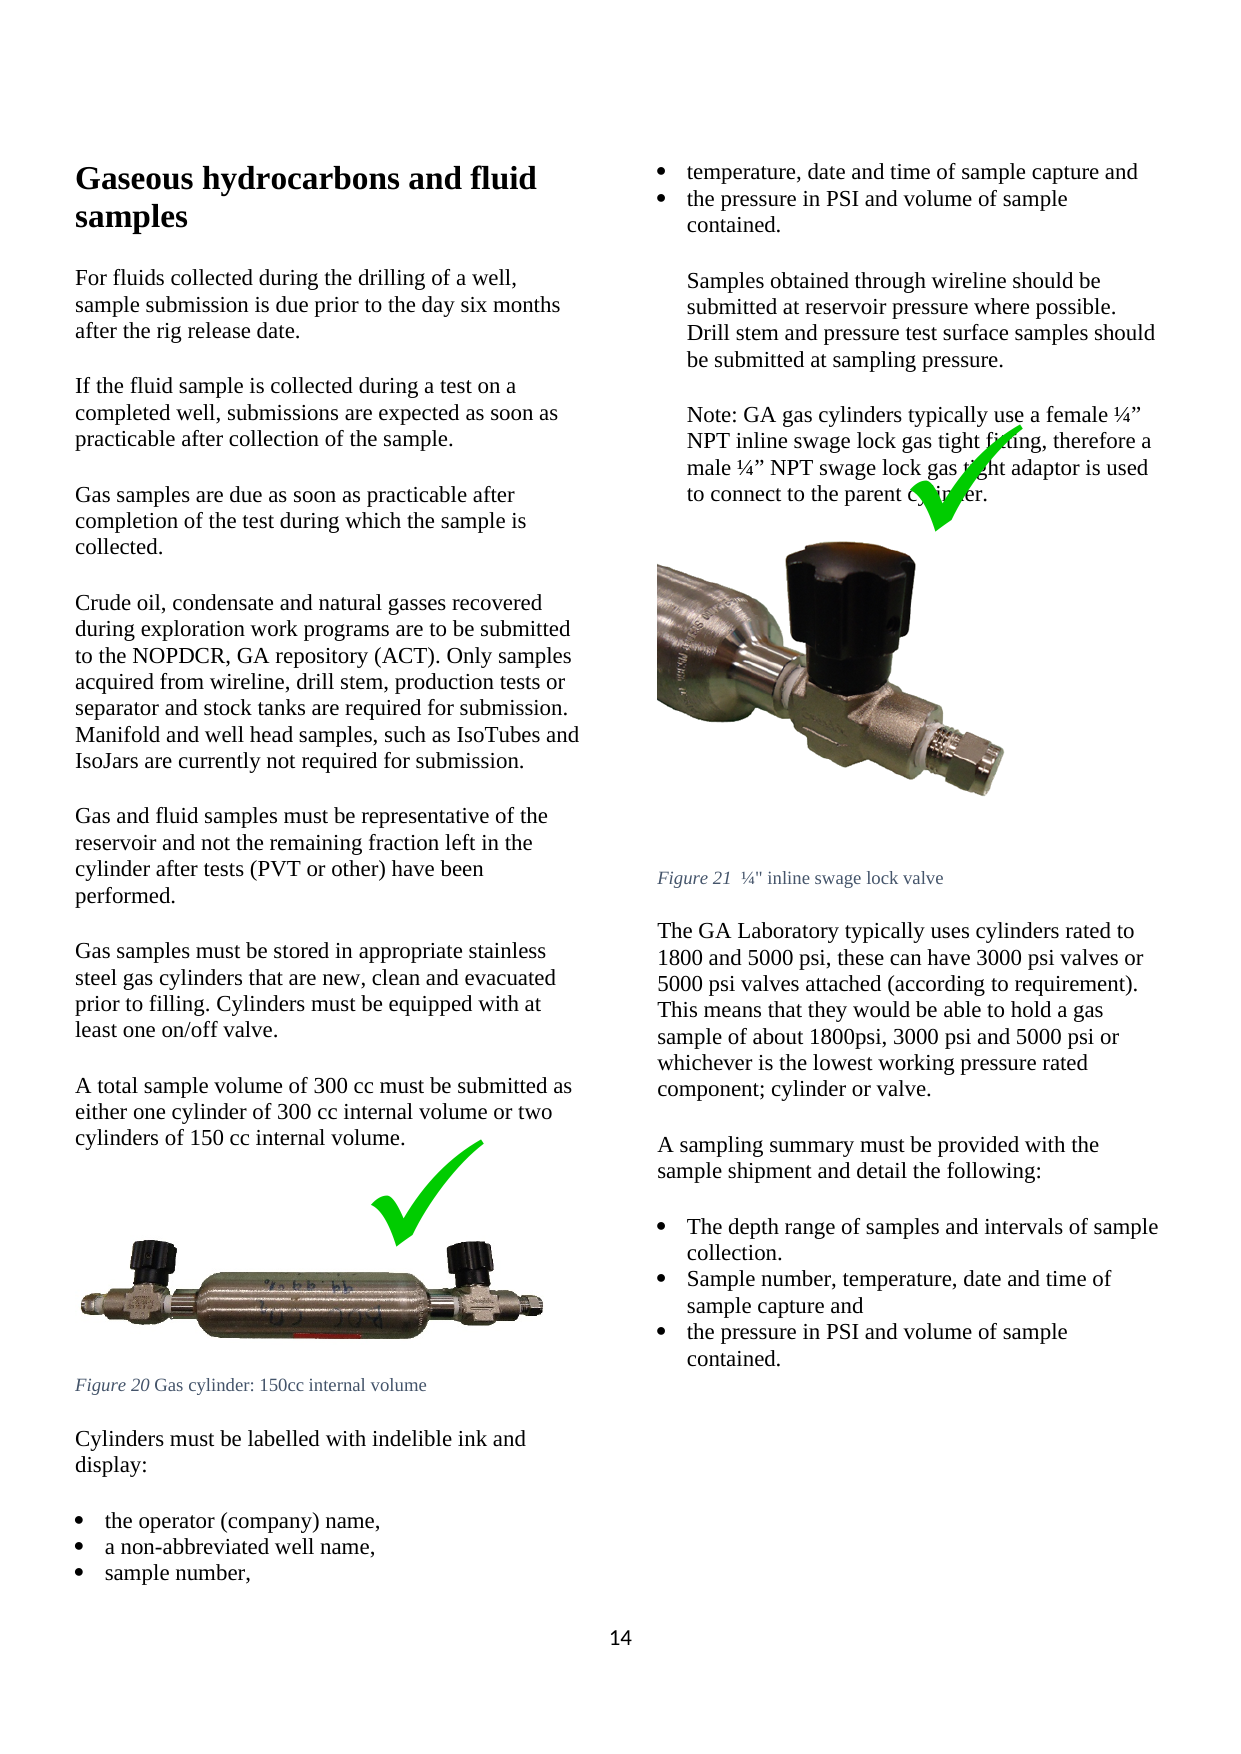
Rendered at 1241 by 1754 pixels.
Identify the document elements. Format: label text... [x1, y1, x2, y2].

text A total sample volume of 300 cc must be submitted as either one cylinder of 300 cc internal volume or two cylinders of 150 cc internal volume. [75, 1072, 583, 1151]
text If the fluid sample is collected during a test on a completed well, submissions are expected as soon as practicable after collection of the sample. [75, 372, 583, 452]
list sample number, [75, 1559, 583, 1586]
list the pressure in PSI and volume of sample contained. [657, 185, 1165, 237]
text The GA Laboratory typically uses cylinders rated to 1800 and 5000 psi, these can have 3000 psi valves or 5000 psi valves attached (according to requirement). This means that they would be able to hold a gas sample of about 1800psi, 3000 psi and 5000 psi or whichever is the lowest working pressure rated component; cylinder or valve. [657, 917, 1165, 1102]
list The depth range of samples and intervals of sample collection. [657, 1213, 1165, 1266]
list the operator (company) name, [75, 1507, 583, 1533]
text Gas samples must be stored in appropriate stainless steel gas cylinders that are new, clean and evacuated prior to filling. Cylinders must be equipped with at least one on/off valve. [75, 937, 583, 1043]
picture [657, 535, 1085, 838]
list the pressure in PSI and volume of sample contained. [657, 1318, 1165, 1371]
picture [75, 1235, 547, 1345]
text Cylinders must be labelled with indelible ink and display: [75, 1425, 583, 1477]
text Gas and fluid samples must be representative of the reservoir and not the remaining fraction left in the cylinder after tests (PVT or other) have been performed. [75, 803, 583, 908]
subtitle Gaseous hydrocarbons and fluid samples [75, 158, 583, 235]
list Sample number, temperature, date and time of sample capture and [657, 1266, 1165, 1318]
text For fluids collected during the drilling of a well, sample submission is due prior to the day six months after the rig release date. [75, 264, 583, 343]
text Crude oil, condensate and natural gasses recovered during exploration work programs are to be submitted to the NOPDCR, GA repository (ACT). Only samples acquired from wireline, drill stem, production tests or separator and stock tanks are required for submission. Manifold and well head samples, such as IsoTubes and IsoJars are currently not required for submission. [75, 589, 583, 773]
list temperature, date and time of sample capture and [657, 158, 1165, 185]
text Samples obtained through wireline should be submitted at reservoir pressure where possible. Drill stem and pressure test surface samples should be submitted at sampling pressure. [687, 267, 1165, 372]
text A sampling summary must be provided with the sample shipment and detail the following: [657, 1131, 1165, 1184]
text Note: GA gas cylinders typically use a female ¼” NPT inline swage lock gas tight fitting, therefore a male ¼” NPT swage lock gas tight adaptor is used to connect to the parent cylinder. [687, 401, 1165, 507]
text Gas samples are due as soon as practicable after completion of the test during which the sample is collected. [75, 481, 583, 560]
list a non-abbreviated well name, [75, 1533, 583, 1559]
